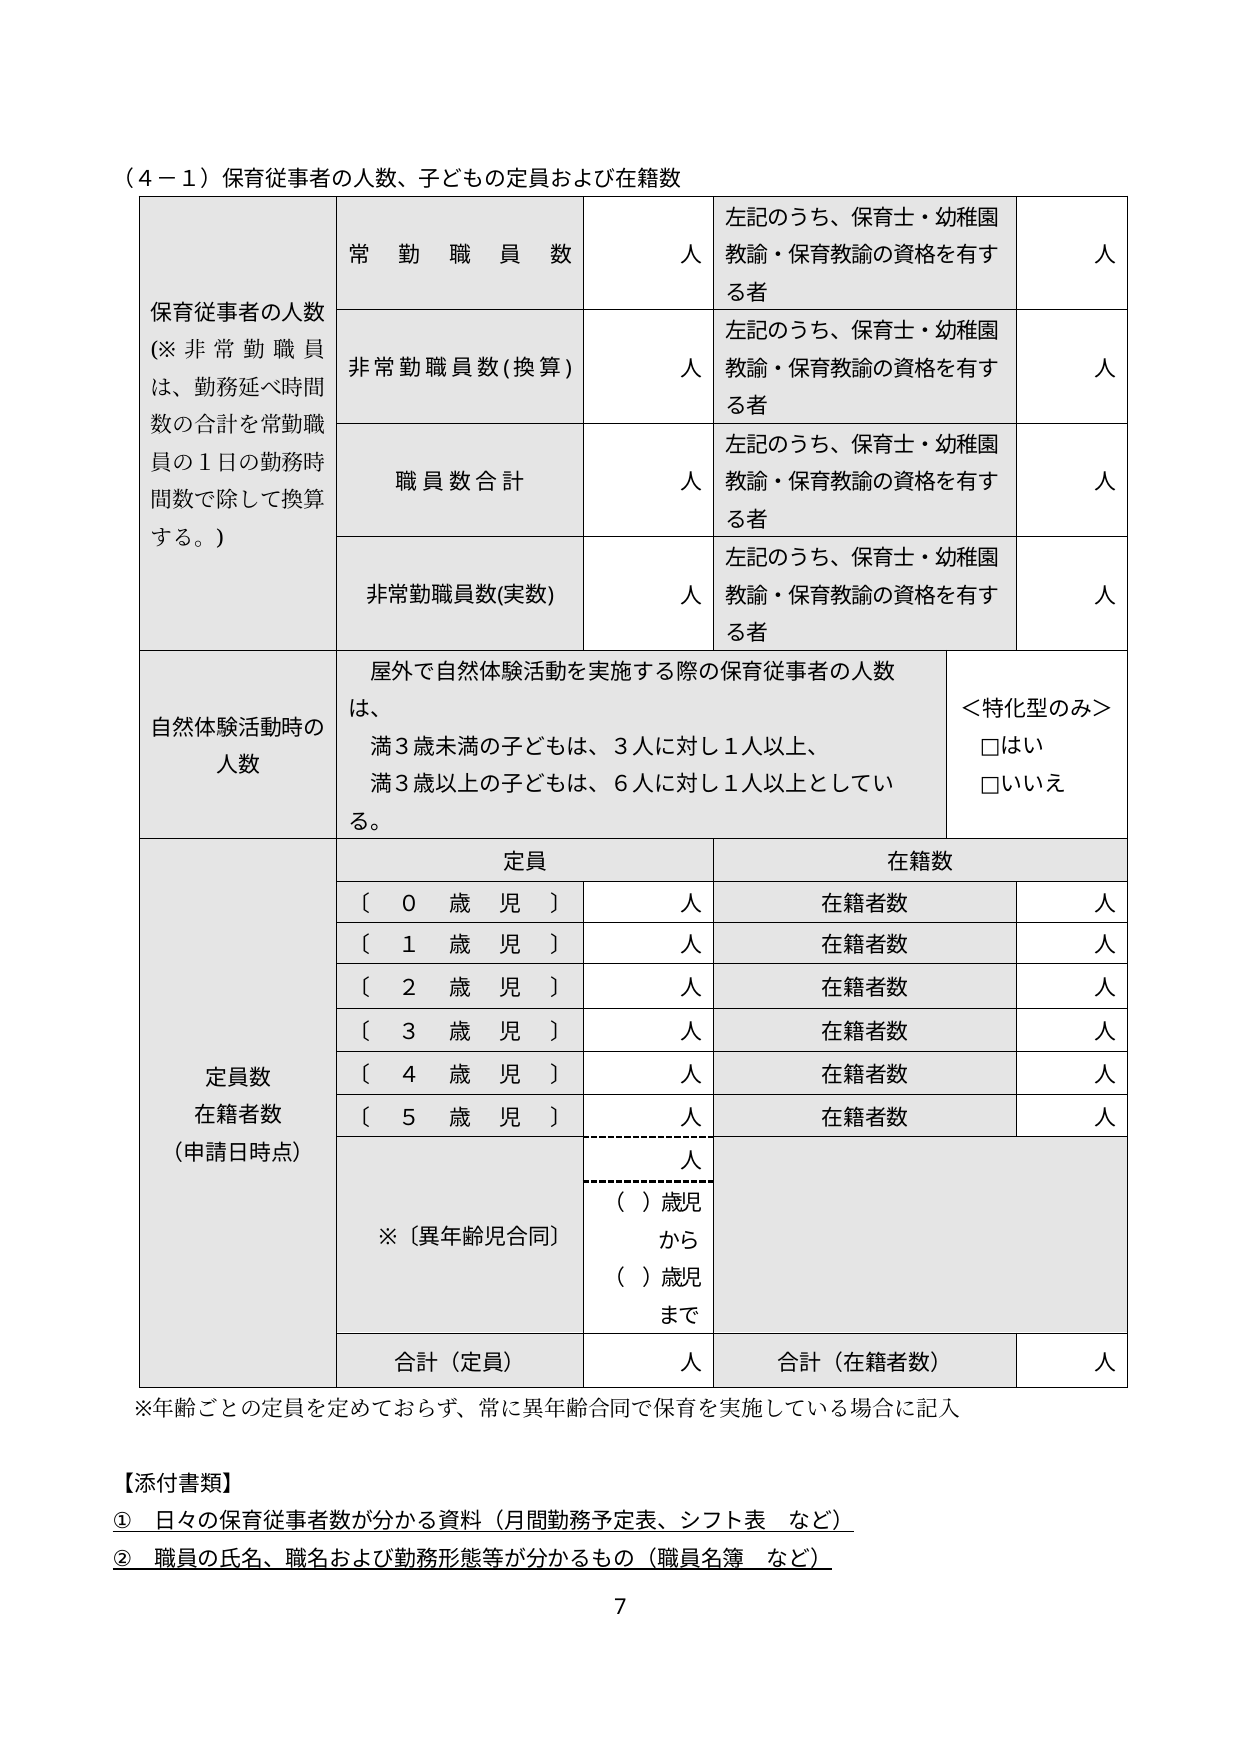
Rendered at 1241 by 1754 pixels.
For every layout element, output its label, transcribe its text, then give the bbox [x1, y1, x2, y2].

table_cell 左記のうち、保育士・幼稚園教諭・保育教諭の資格を有する者 [714, 310, 1016, 423]
table_cell 人 [1017, 310, 1127, 423]
table_cell 〔４歳児〕 [337, 1052, 583, 1094]
table_cell 人 [584, 882, 713, 922]
table_cell 人 [584, 310, 713, 423]
table_header 人 [584, 197, 713, 309]
table_cell 在籍者数 [714, 923, 1016, 963]
table_cell 左記のうち、保育士・幼稚園教諭・保育教諭の資格を有する者 [714, 537, 1016, 650]
table_header 常勤職員数 [337, 197, 583, 309]
table_header 人 [1017, 197, 1127, 309]
table_cell ＜特化型のみ＞ □はい □いいえ [947, 651, 1127, 838]
table_cell 在籍者数 [714, 882, 1016, 922]
table_cell 人 [584, 964, 713, 1008]
table_cell 〔５歳児〕 [337, 1095, 583, 1136]
table_cell 〔２歳児〕 [337, 964, 583, 1008]
table_cell 合計（在籍者数） [714, 1334, 1016, 1387]
table_cell （ ）歳児から （ ）歳児まで [584, 1180, 713, 1332]
table_cell 人 [584, 1136, 713, 1180]
table_cell 人 [584, 424, 713, 536]
table_cell 在籍者数 [714, 1009, 1016, 1051]
text ② 職員の氏名、職名および勤務形態等が分かるもの（職員名簿 など） [112, 1538, 1128, 1576]
table_cell [714, 1137, 1127, 1332]
text （４－１）保育従事者の人数、子どもの定員および在籍数 [112, 158, 1128, 196]
table_cell 人 [1017, 923, 1127, 963]
table_cell 〔１歳児〕 [337, 923, 583, 963]
table_cell 人 [1017, 964, 1127, 1008]
table_cell 〔３歳児〕 [337, 1009, 583, 1051]
table_cell 人 [584, 1009, 713, 1051]
table_cell 人 [1017, 1009, 1127, 1051]
table_cell 屋外で自然体験活動を実施する際の保育従事者の人数は、 満３歳未満の子どもは、３人に対し１人以上、 満３歳以上の子どもは、６人に対し１人以上としている。 [337, 651, 946, 838]
table_header 左記のうち、保育士・幼稚園教諭・保育教諭の資格を有する者 [714, 197, 1016, 309]
table_cell 人 [1017, 1334, 1127, 1387]
table_cell 定員 [337, 839, 713, 881]
table_cell 非常勤職員数(実数) [337, 537, 583, 650]
table_cell 在籍数 [714, 839, 1127, 881]
table_cell ※〔異年齢児合同〕 [337, 1137, 583, 1332]
text 【添付書類】 [112, 1463, 1128, 1501]
table_cell 在籍者数 [714, 1095, 1016, 1136]
text ① 日々の保育従事者数が分かる資料（月間勤務予定表、シフト表 など） [112, 1501, 1128, 1538]
table_cell 人 [584, 1095, 713, 1136]
table_cell 職 員 数 合 計 [337, 424, 583, 536]
table_cell 人 [1017, 537, 1127, 650]
table_cell 在籍者数 [714, 1052, 1016, 1094]
table_cell 人 [1017, 882, 1127, 922]
table_cell 非常勤職員数(換算) [337, 310, 583, 423]
table_cell 左記のうち、保育士・幼稚園教諭・保育教諭の資格を有する者 [714, 424, 1016, 536]
text ※年齢ごとの定員を定めておらず、常に異年齢合同で保育を実施している場合に記入 [112, 1388, 1128, 1426]
table_cell 自然体験活動時の人数 [140, 651, 336, 838]
table_header 保育従事者の人数 (※非常勤職員は、勤務延べ時間数の合計を常勤職員の１日の勤務時間数で除して換算する。) [140, 197, 336, 650]
table_cell 人 [584, 1052, 713, 1094]
table_cell 在籍者数 [714, 964, 1016, 1008]
table_cell 人 [1017, 424, 1127, 536]
table_cell 〔０歳児〕 [337, 882, 583, 922]
table_cell 人 [1017, 1052, 1127, 1094]
table_cell 合計（定員） [337, 1334, 583, 1387]
table_cell 人 [584, 1334, 713, 1387]
table_cell 人 [584, 923, 713, 963]
table_cell 人 [1017, 1095, 1127, 1136]
table_cell 人 [584, 537, 713, 650]
table_cell 定員数 在籍者数 （申請日時点） [140, 839, 336, 1387]
